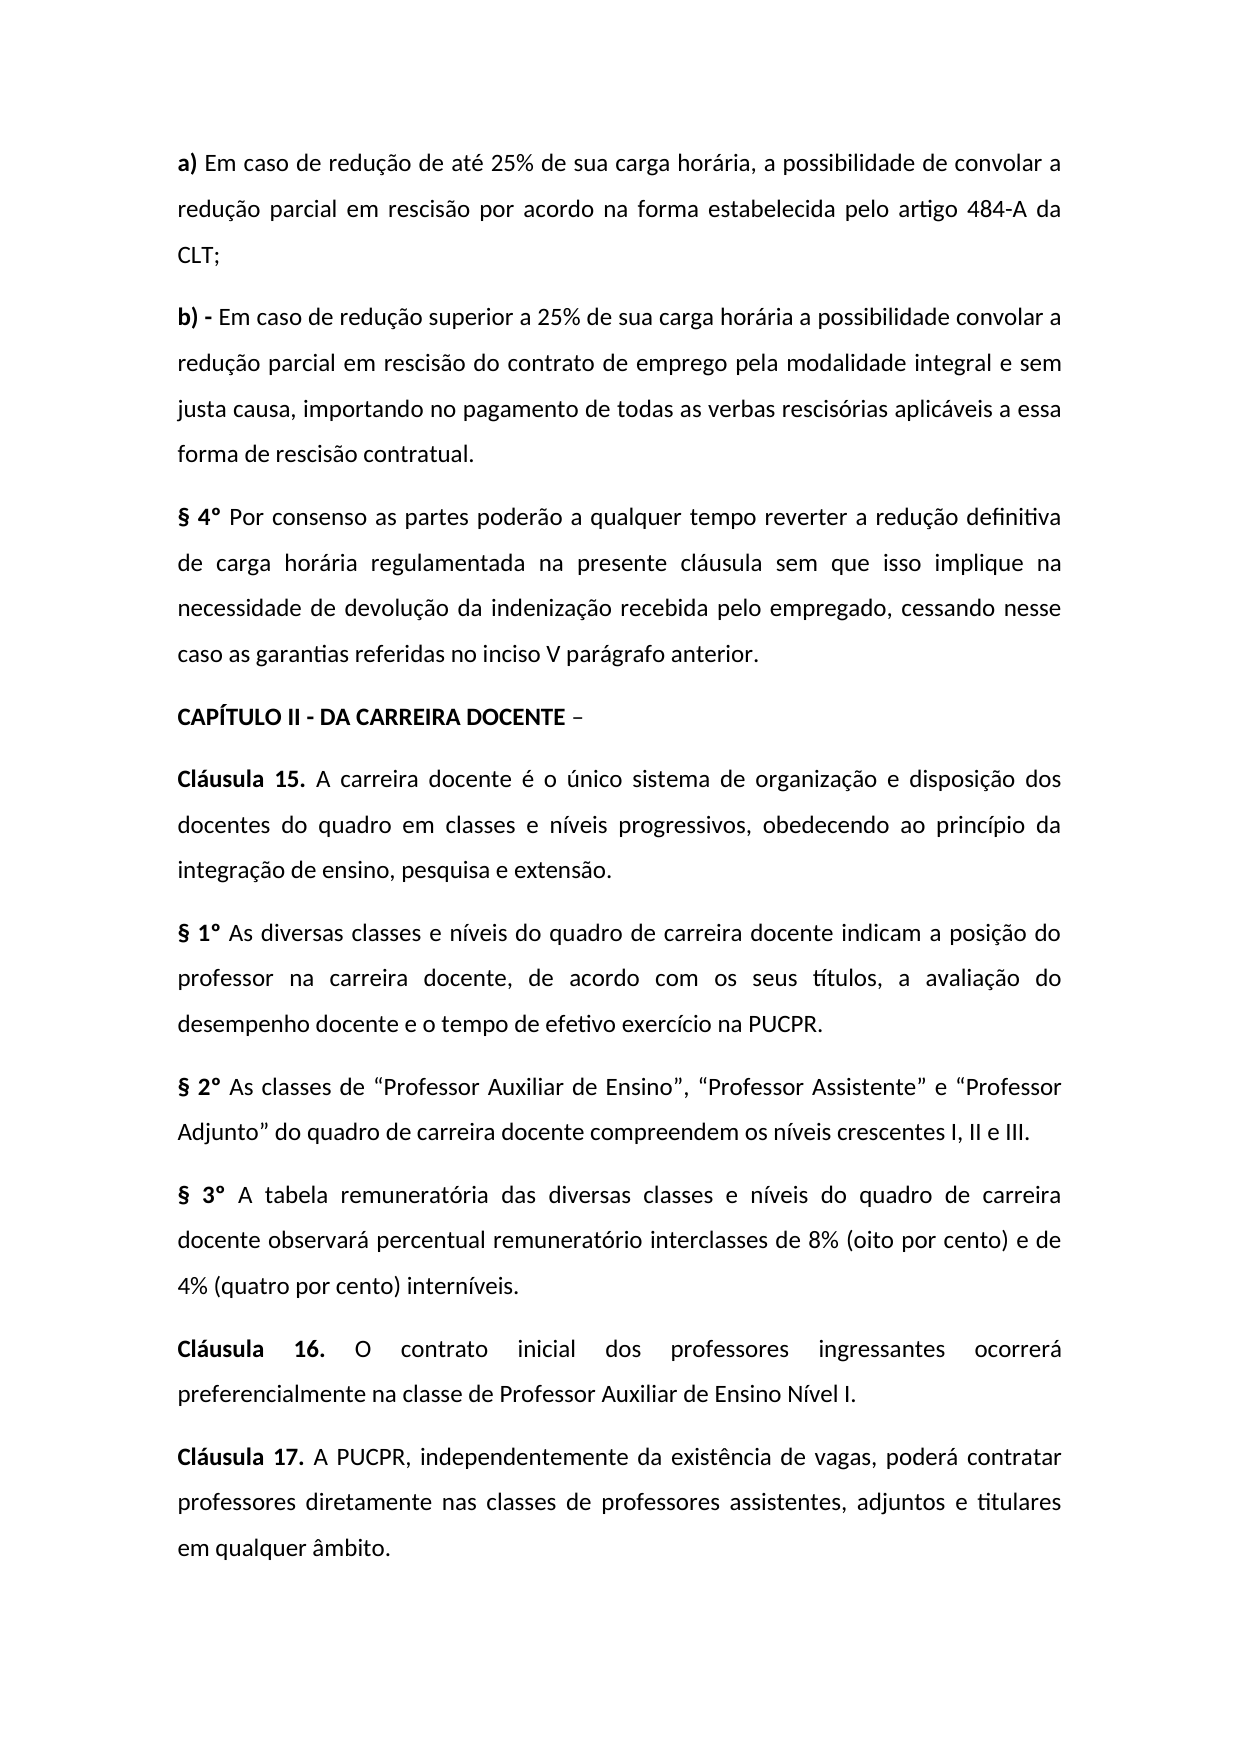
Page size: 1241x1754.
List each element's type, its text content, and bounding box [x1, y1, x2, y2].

text Cláusula 16. O contrato inicial dos professores ingressantes ocorrerá preferencialmente na classe de Professor Auxiliar de Ensino Nível I. [177, 1333, 1063, 1409]
text a) Em caso de redução de até 25% de sua carga horária, a possibilidade de convolar a redução parcial em rescisão por acordo na forma estabelecida pelo artigo 484-A da CLT; [177, 148, 1063, 269]
text § 3º A tabela remuneratória das diversas classes e níveis do quadro de carreira docente observará percentual remuneratório interclasses de 8% (oito por cento) e de 4% (quatro por cento) interníveis. [177, 1179, 1063, 1301]
text Cláusula 15. A carreira docente é o único sistema de organização e disposição dos docentes do quadro em classes e níveis progressivos, obedecendo ao princípio da integração de ensino, pesquisa e extensão. [177, 763, 1063, 885]
text § 1º As diversas classes e níveis do quadro de carreira docente indicam a posição do professor na carreira docente, de acordo com os seus títulos, a avaliação do desempenho docente e o tempo de efetivo exercício na PUCPR. [177, 917, 1063, 1039]
text § 4º Por consenso as partes poderão a qualquer tempo reverter a redução definitiva de carga horária regulamentada na presente cláusula sem que isso implique na necessidade de devolução da indenização recebida pelo empregado, cessando nesse caso as garantias referidas no inciso V parágrafo anterior. [177, 501, 1063, 669]
text CAPÍTULO II - DA CARREIRA DOCENTE – [177, 701, 1063, 731]
text Cláusula 17. A PUCPR, independentemente da existência de vagas, poderá contratar professores diretamente nas classes de professores assistentes, adjuntos e titulares em qualquer âmbito. [177, 1441, 1063, 1563]
text b) - Em caso de redução superior a 25% de sua carga horária a possibilidade convolar a redução parcial em rescisão do contrato de emprego pela modalidade integral e sem justa causa, importando no pagamento de todas as verbas rescisórias aplicáveis a essa forma de rescisão contratual. [177, 301, 1063, 469]
text § 2º As classes de “Professor Auxiliar de Ensino”, “Professor Assistente” e “Professor Adjunto” do quadro de carreira docente compreendem os níveis crescentes I, II e III. [177, 1071, 1063, 1147]
